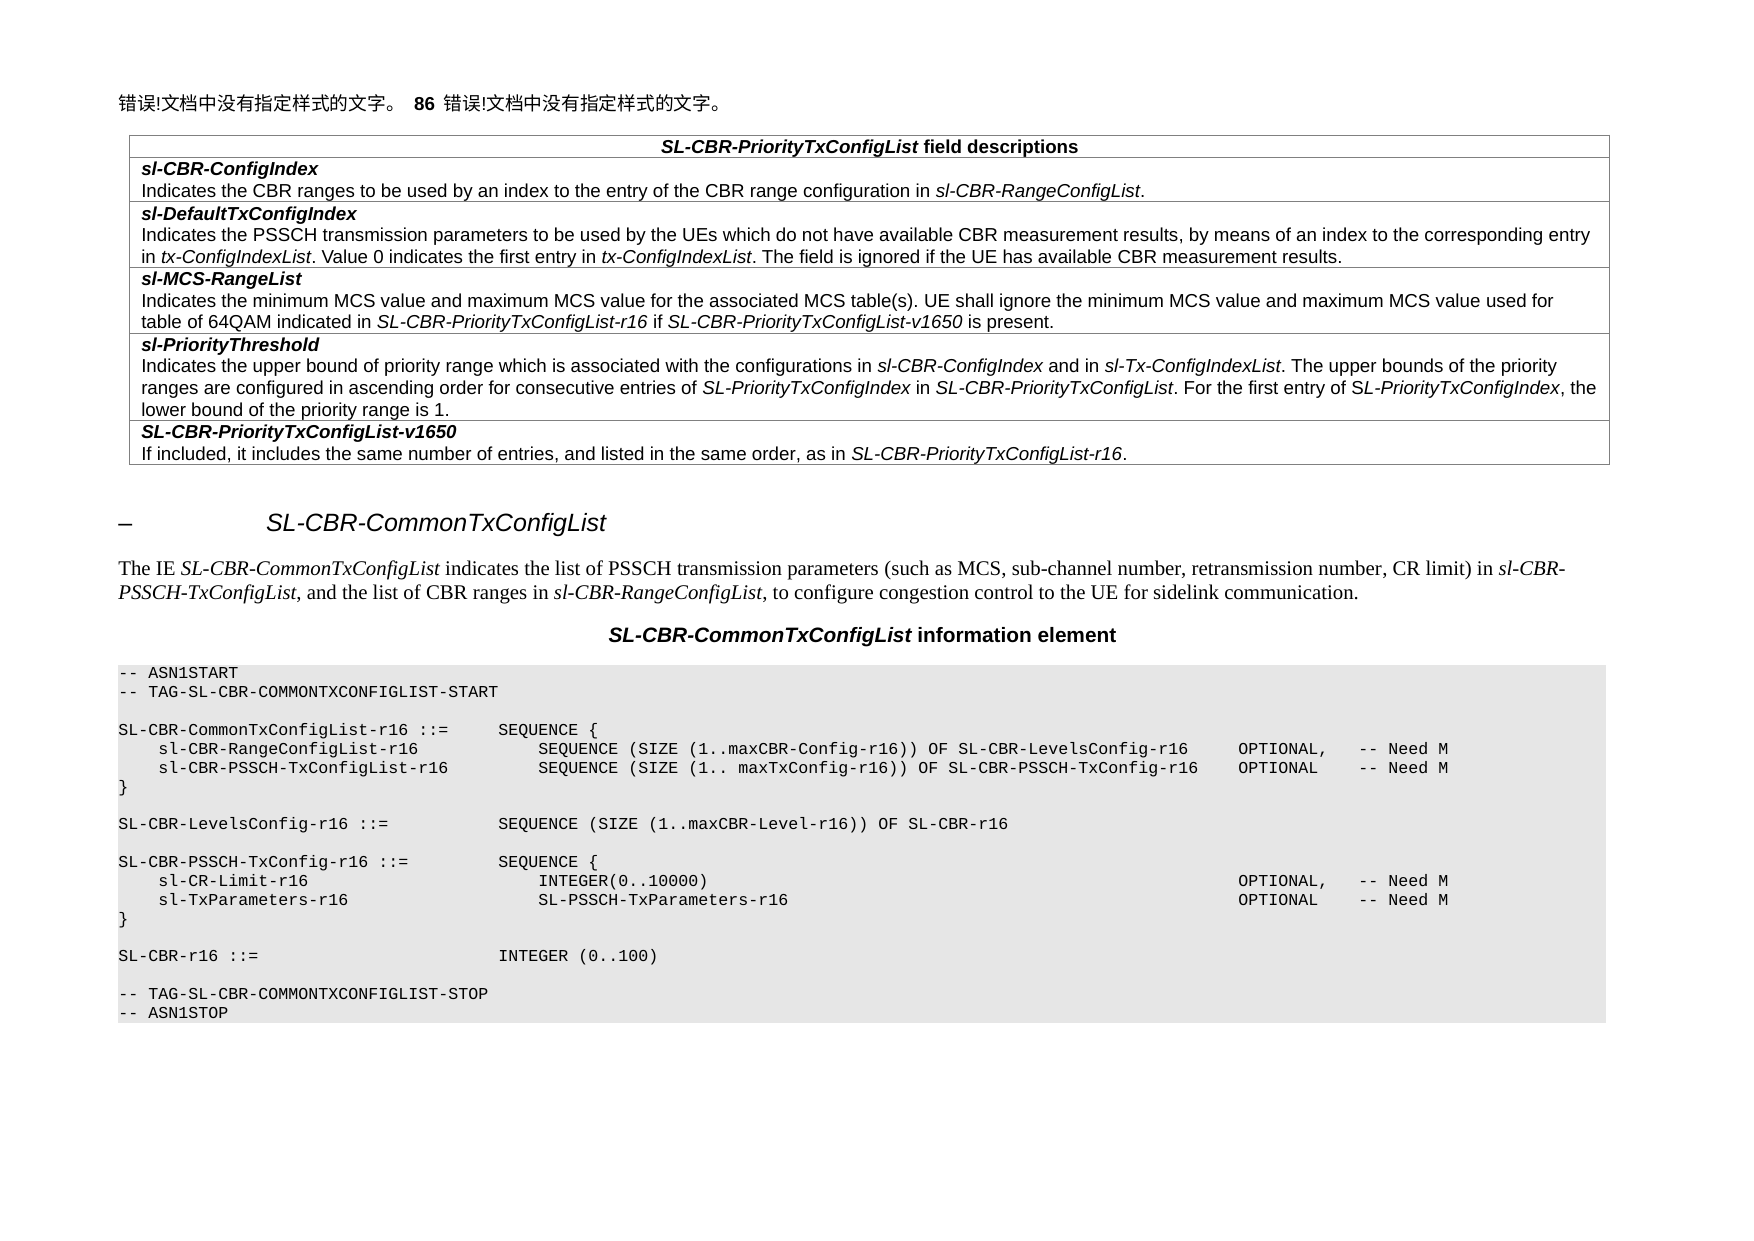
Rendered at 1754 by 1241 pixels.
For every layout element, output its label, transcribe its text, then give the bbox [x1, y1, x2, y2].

text sl-CBR-RangeConfigList-r16 SEQUENCE (SIZE (1..maxCBR-Config-r16)) OF SL-CBR-LevelsConfig-r16 OPTIONAL, -- Need M [118, 741, 1606, 759]
text -- ASN1START [118, 665, 1606, 684]
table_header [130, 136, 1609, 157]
text SL-CBR-LevelsConfig-r16 ::= SEQUENCE (SIZE (1..maxCBR-Level-r16)) OF SL-CBR-r16 [118, 816, 1606, 835]
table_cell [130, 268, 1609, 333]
text } [118, 910, 1606, 929]
text SL-CBR-PSSCH-TxConfig-r16 ::= SEQUENCE { [118, 854, 1606, 872]
text The IE SL-CBR-CommonTxConfigList indicates the list of PSSCH transmission parameters (such as MCS, sub-channel number, retransmission number, CR limit) in sl-CBR-PSSCH-TxConfigList, and the list of CBR ranges in sl-CBR-RangeConfigList, to configure congestion control to the UE for sidelink communication. [118, 556, 1606, 604]
text } [118, 778, 1606, 797]
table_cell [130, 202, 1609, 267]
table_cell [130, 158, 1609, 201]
text -- ASN1STOP [118, 1004, 1606, 1023]
text sl-TxParameters-r16 SL-PSSCH-TxParameters-r16 OPTIONAL -- Need M [118, 891, 1606, 910]
subtitle – SL-CBR-CommonTxConfigList [118, 508, 1606, 537]
text -- TAG-SL-CBR-COMMONTXCONFIGLIST-STOP [118, 986, 1606, 1004]
text sl-CR-Limit-r16 INTEGER(0..10000) OPTIONAL, -- Need M [118, 872, 1606, 891]
text sl-CBR-PSSCH-TxConfigList-r16 SEQUENCE (SIZE (1.. maxTxConfig-r16)) OF SL-CBR-PSSCH-TxConfig-r16 OPTIONAL -- Need M [118, 759, 1606, 778]
text SL-CBR-CommonTxConfigList-r16 ::= SEQUENCE { [118, 722, 1606, 741]
text SL-CBR-CommonTxConfigList information element [118, 622, 1606, 646]
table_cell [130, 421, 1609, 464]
text -- TAG-SL-CBR-COMMONTXCONFIGLIST-START [118, 684, 1606, 703]
text SL-CBR-r16 ::= INTEGER (0..100) [118, 948, 1606, 967]
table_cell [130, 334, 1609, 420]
